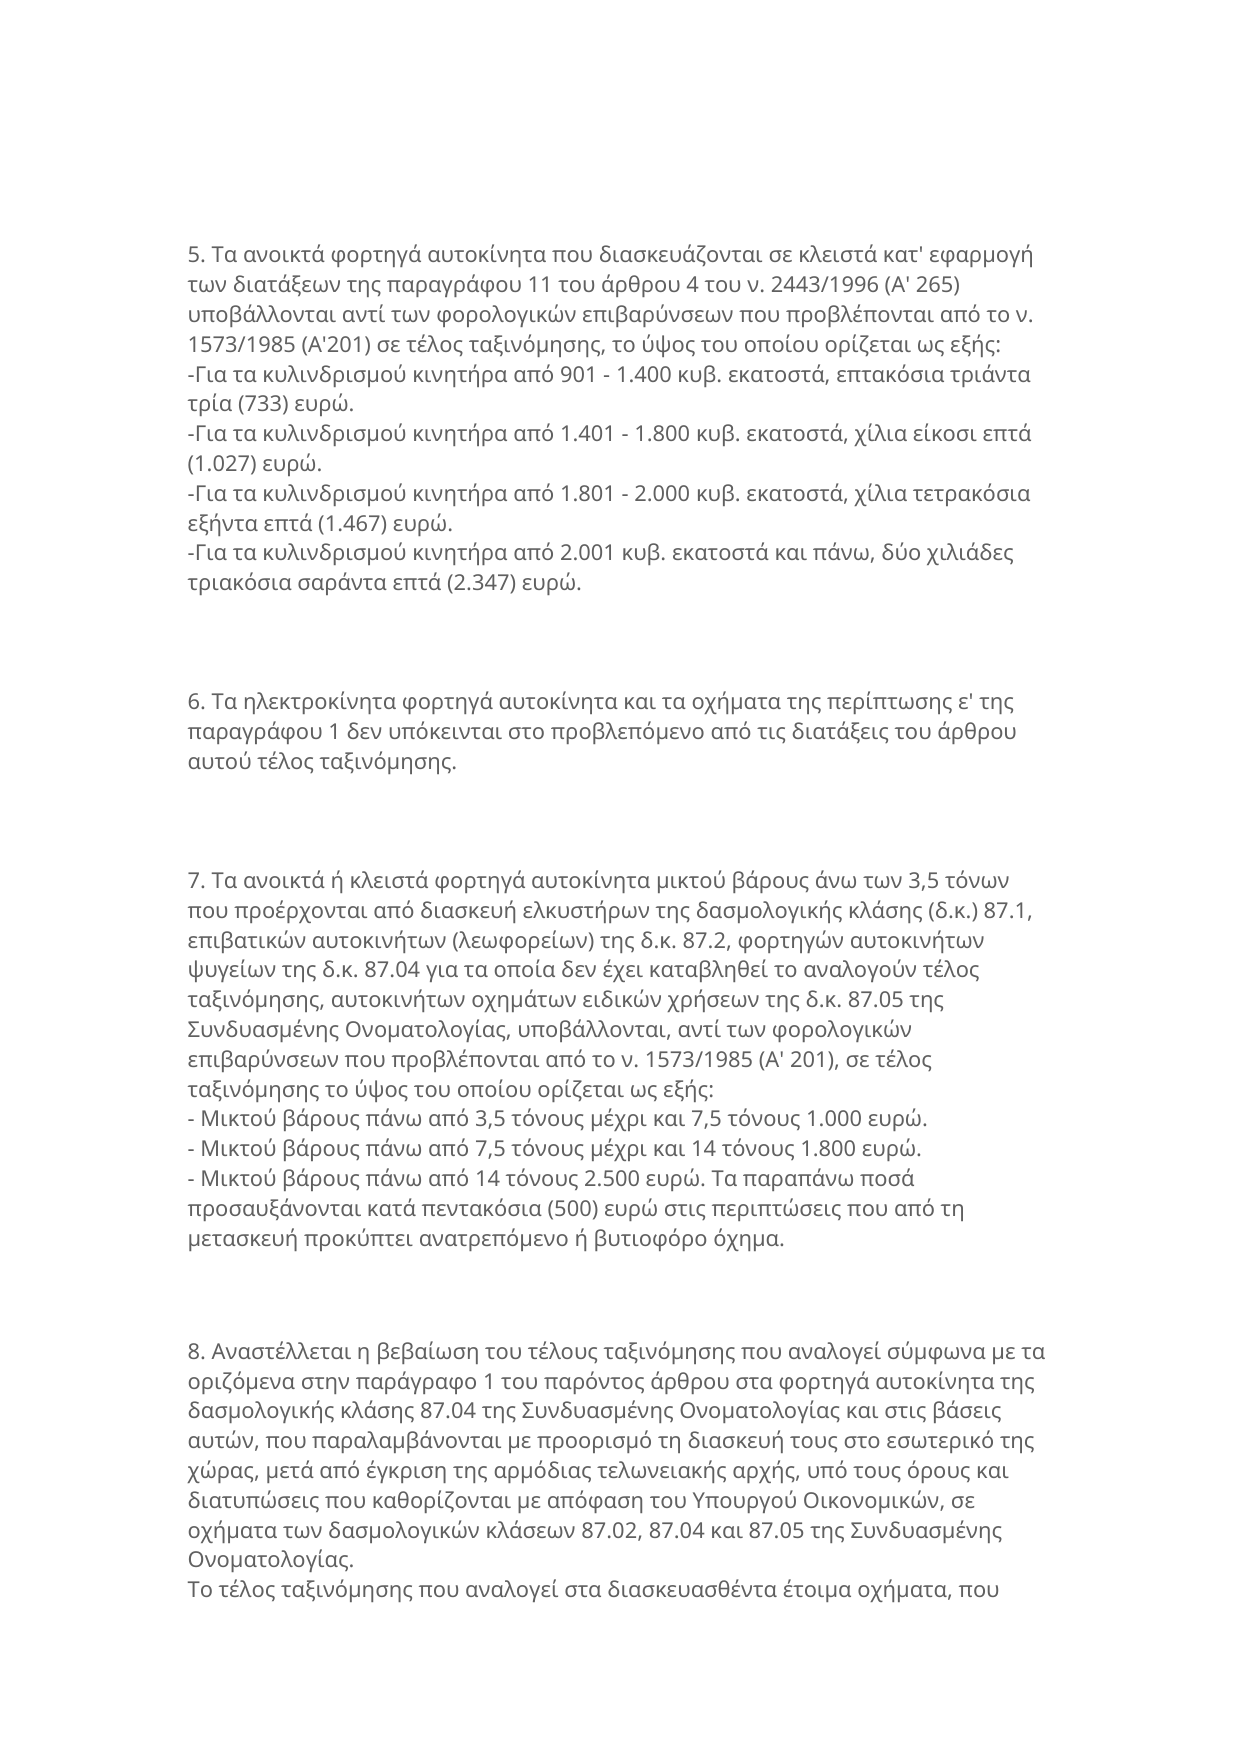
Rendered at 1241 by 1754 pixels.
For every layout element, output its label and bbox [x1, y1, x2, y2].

text [187, 150, 1053, 1311]
text [187, 1336, 1053, 1604]
